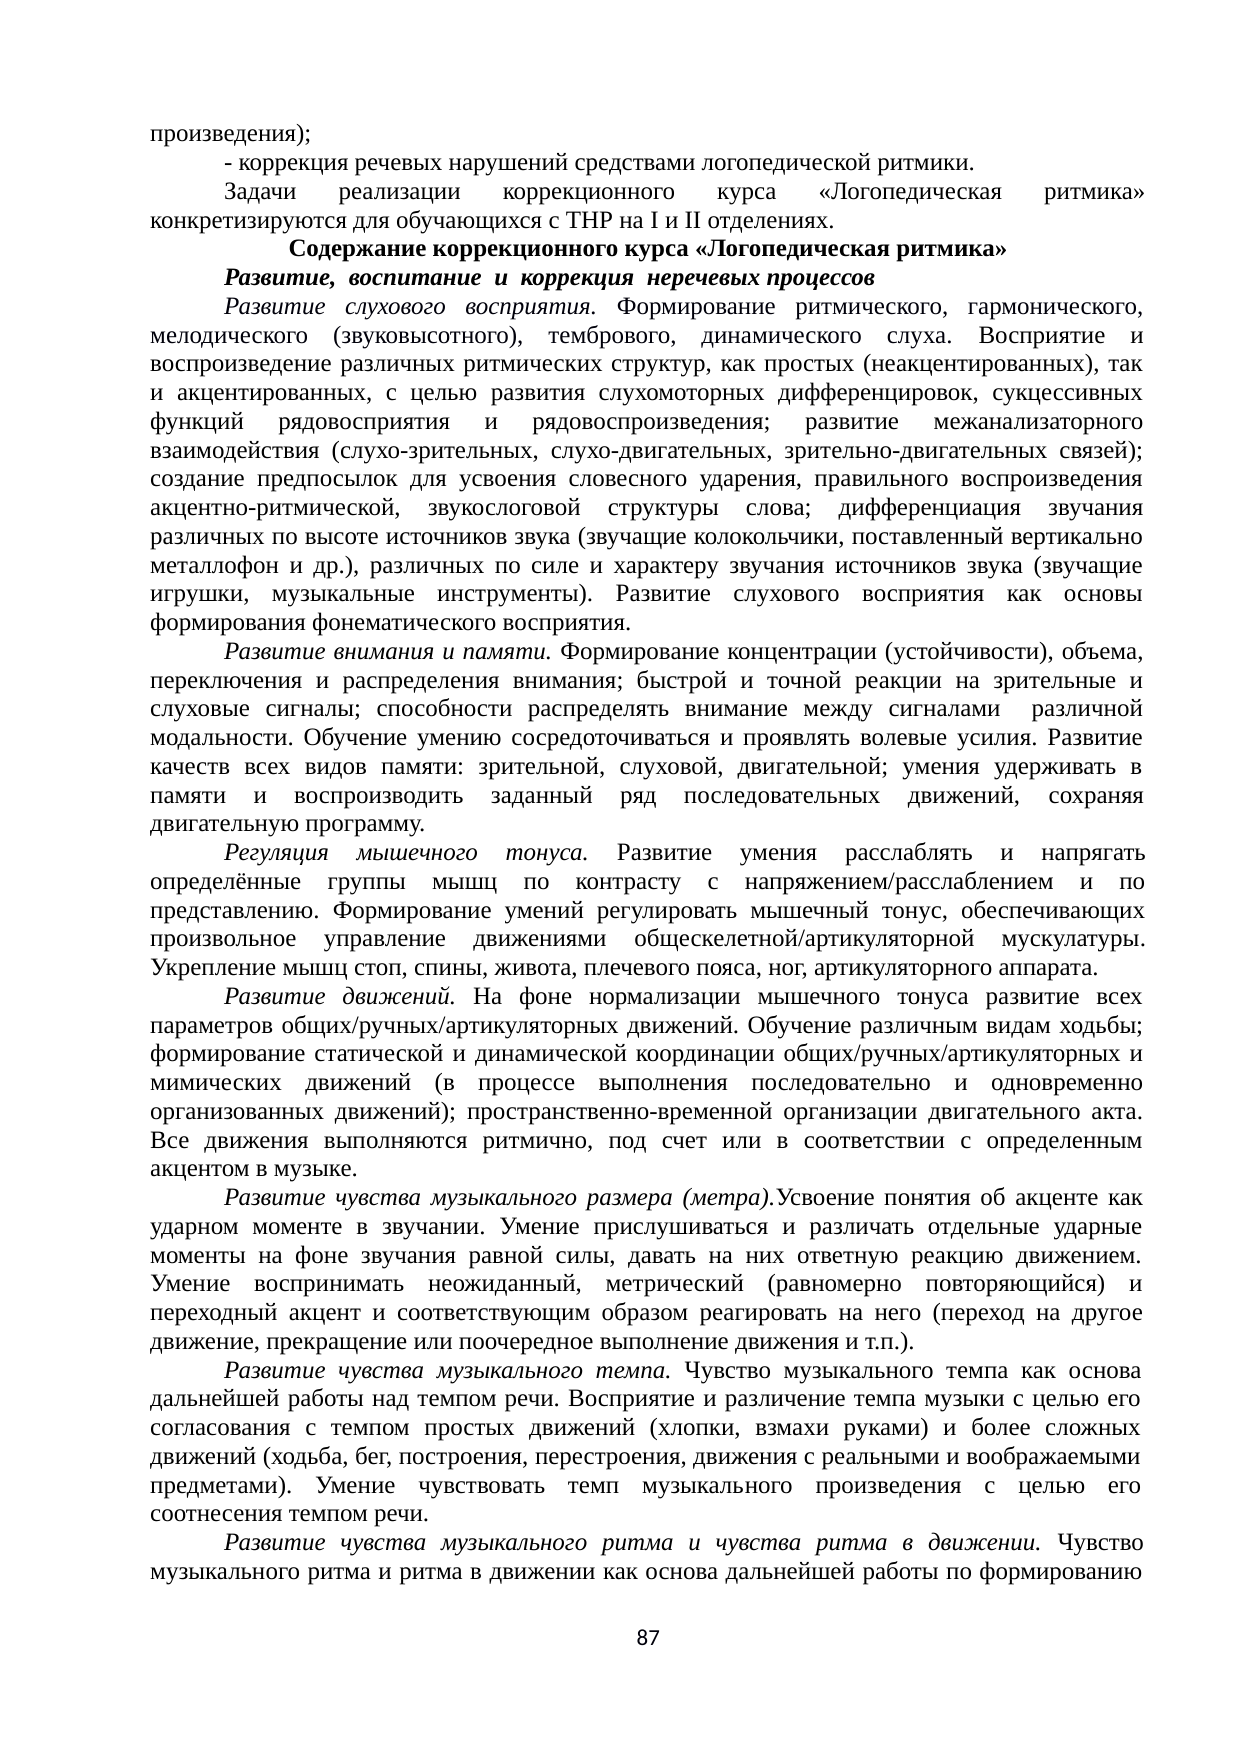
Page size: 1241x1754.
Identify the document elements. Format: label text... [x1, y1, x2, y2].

text Развитие движений. На фоне нормализации мышечного тонуса развитие всех параметров общих/ручных/артикуляторных движений. Обучение различным видам ходьбы; формирование статической и динамической координации общих/ручных/артикуляторных и мимических движений (в процессе выполнения последовательно и одновременно организованных движений); пространственно-временной организации двигательного акта. Все движения выполняются ритмично, под счет или в соответствии с определенным акцентом в музыке. [150, 981, 1144, 1182]
text Развитие чувства музыкального темпа. Чувство музыкального темпа как основа дальнейшей работы над темпом речи. Восприятие и различение темпа музыки с целью его согласования с темпом простых движений (хлопки, взмахи руками) и более сложных движений (ходьба, бег, построения, перестроения, движения с реальными и воображаемыми предметами). Умение чувствовать темп музыкального произведения с целью его соотнесения темпом речи. [150, 1355, 1142, 1527]
text - коррекция речевых нарушений средствами логопедической ритмики. [150, 147, 1146, 176]
text Задачи реализации коррекционного курса «Логопедическая ритмика» конкретизируются для обучающихся с ТНР на I и II отделениях. [150, 176, 1146, 233]
text Развитие, воспитание и коррекция неречевых процессов [150, 262, 1146, 291]
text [150, 118, 1146, 147]
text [150, 1527, 1144, 1585]
text Развитие внимания и памяти. Формирование концентрации (устойчивости), объема, переключения и распределения внимания; быстрой и точной реакции на зрительные и слуховые сигналы; способности распределять внимание между сигналами различной модальности. Обучение умению сосредоточиваться и проявлять волевые усилия. Развитие качеств всех видов памяти: зрительной, слуховой, двигательной; умения удерживать в памяти и воспроизводить заданный ряд последовательных движений, сохраняя двигательную программу. [150, 636, 1144, 837]
text Развитие чувства музыкального размера (метра).Усвоение понятия об акценте как ударном моменте в звучании. Умение прислушиваться и различать отдельные ударные моменты на фоне звучания равной силы, давать на них ответную реакцию движением. Умение воспринимать неожиданный, метрический (равномерно повторяющийся) и переходный акцент и соответствующим образом реагировать на него (переход на другое движение, прекращение или поочередное выполнение движения и т.п.). [150, 1182, 1143, 1355]
text Регуляция мышечного тонуса. Развитие умения расслаблять и напрягать определённые группы мышц по контрасту с напряжением/расслаблением и по представлению. Формирование умений регулировать мышечный тонус, обеспечивающих произвольное управление движениями общескелетной/артикуляторной мускулатуры. Укрепление мышц стоп, спины, живота, плечевого пояса, ног, артикуляторного аппарата. [150, 837, 1146, 981]
text Развитие слухового восприятия. Формирование ритмического, гармонического, мелодического (звуковысотного), тембрового, динамического слуха. Восприятие и воспроизведение различных ритмических структур, как простых (неакцентированных), так и акцентированных, с целью развития слухомоторных дифференцировок, сукцессивных функций рядовосприятия и рядовоспроизведения; развитие межанализаторного взаимодействия (слухо-зрительных, слухо-двигательных, зрительно-двигательных связей); создание предпосылок для усвоения словесного ударения, правильного воспроизведения акцентно-ритмической, звукослоговой структуры слова; дифференциация звучания различных по высоте источников звука (звучащие колокольчики, поставленный вертикально металлофон и др.), различных по силе и характеру звучания источников звука (звучащие игрушки, музыкальные инструменты). Развитие слухового восприятия как основы формирования фонематического восприятия. [150, 291, 1144, 636]
text Содержание коррекционного курса «Логопедическая ритмика» [150, 233, 1146, 262]
